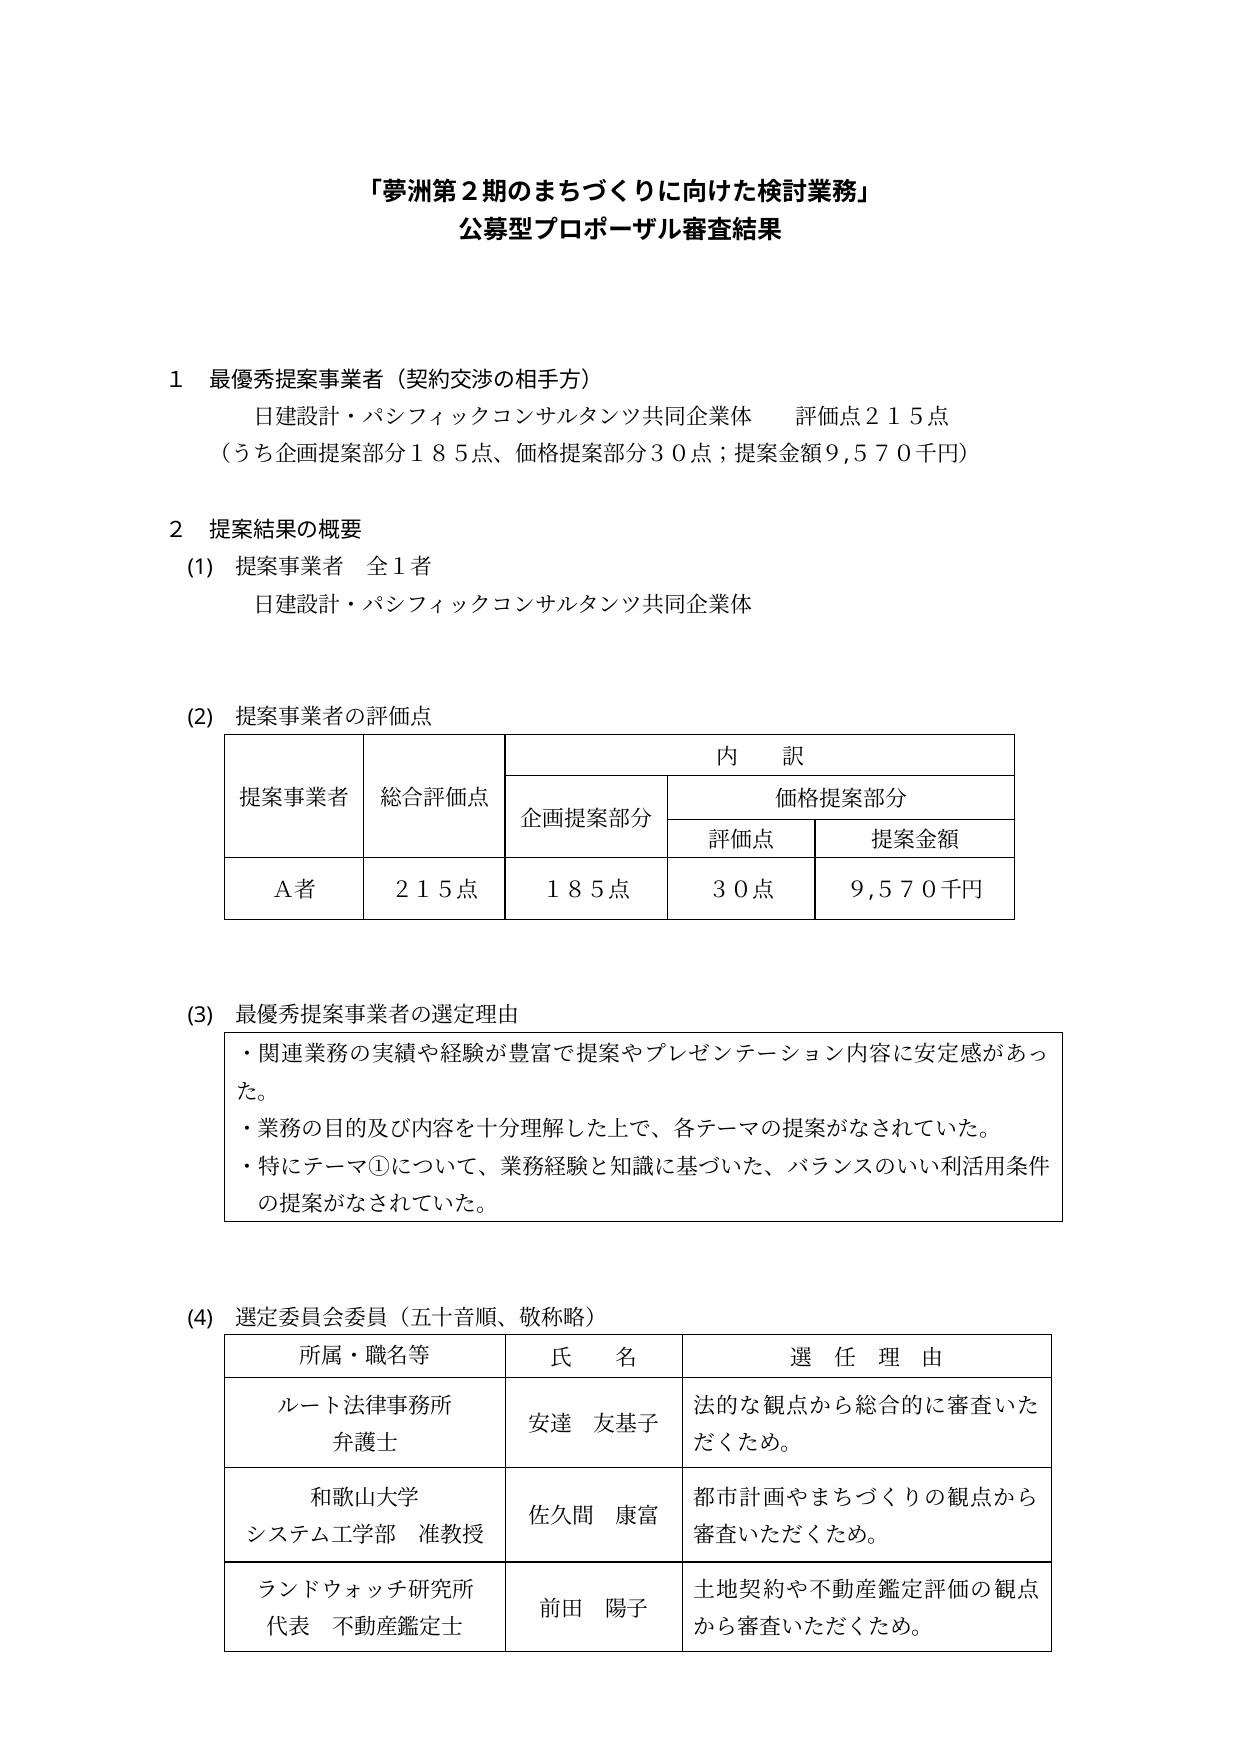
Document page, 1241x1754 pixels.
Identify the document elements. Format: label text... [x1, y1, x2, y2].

table_cell 都市計画やまちづくりの観点から審査いただくため。 [683, 1468, 1051, 1561]
table_cell 企画提案部分 [506, 776, 667, 857]
table_cell ２１５点 [364, 858, 504, 919]
table_header 氏 名 [506, 1335, 682, 1377]
text (4) 選定委員会委員（五十音順、敬称略） [165, 1297, 1075, 1334]
text (3) 最優秀提案事業者の選定理由 [165, 995, 1075, 1032]
table_cell ルート法律事務所 弁護士 [225, 1378, 505, 1467]
text 日建設計・パシフィックコンサルタンツ共同企業体 評価点２１５点 [165, 396, 1075, 434]
table_cell 提案金額 [816, 820, 1014, 857]
table_header 所属・職名等 [225, 1335, 505, 1377]
table_cell 佐久間 康富 [506, 1468, 682, 1561]
table_cell 土地契約や不動産鑑定評価の観点から審査いただくため。 [683, 1563, 1051, 1651]
text 公募型プロポーザル審査結果 [165, 209, 1075, 246]
text ２ 提案結果の概要 [165, 509, 1075, 546]
table_cell 法的な観点から総合的に審査いただくため。 [683, 1378, 1051, 1467]
text 日建設計・パシフィックコンサルタンツ共同企業体 [165, 584, 1075, 621]
table_cell Ａ者 [225, 858, 363, 919]
table_header 選 任 理 由 [683, 1335, 1051, 1377]
text １ 最優秀提案事業者（契約交渉の相手方） [165, 359, 1075, 396]
table_cell 評価点 [668, 820, 814, 857]
table_header 提案事業者 [225, 735, 363, 857]
table_cell 前田 陽子 [506, 1563, 682, 1651]
table_cell ３０点 [668, 858, 814, 919]
table_cell 価格提案部分 [668, 776, 1014, 818]
table_cell ランドウォッチ研究所 代表 不動産鑑定士 [225, 1563, 505, 1651]
table_header ・関連業務の実績や経験が豊富で提案やプレゼンテーション内容に安定感があった。 ・業務の目的及び内容を十分理解した上で、各テーマの提案がなされていた。 ・特にテーマ①について、業務経験と知識に基づいた、バランスのいい利活用条件の提案がなされていた。 [225, 1033, 1062, 1221]
table_cell 和歌山大学 システム工学部 准教授 [225, 1468, 505, 1561]
text 「夢洲第２期のまちづくりに向けた検討業務」 [165, 171, 1075, 209]
table_header 内 訳 [506, 735, 1014, 775]
text （うち企画提案部分１８５点、価格提案部分３０点；提案金額９,５７０千円） [165, 434, 1075, 471]
text (1) 提案事業者 全１者 [165, 546, 1075, 584]
table_cell １８５点 [506, 858, 667, 919]
table_cell ９,５７０千円 [816, 858, 1014, 919]
table_cell 安達 友基子 [506, 1378, 682, 1467]
table_header 総合評価点 [364, 735, 504, 857]
text (2) 提案事業者の評価点 [165, 696, 1075, 734]
